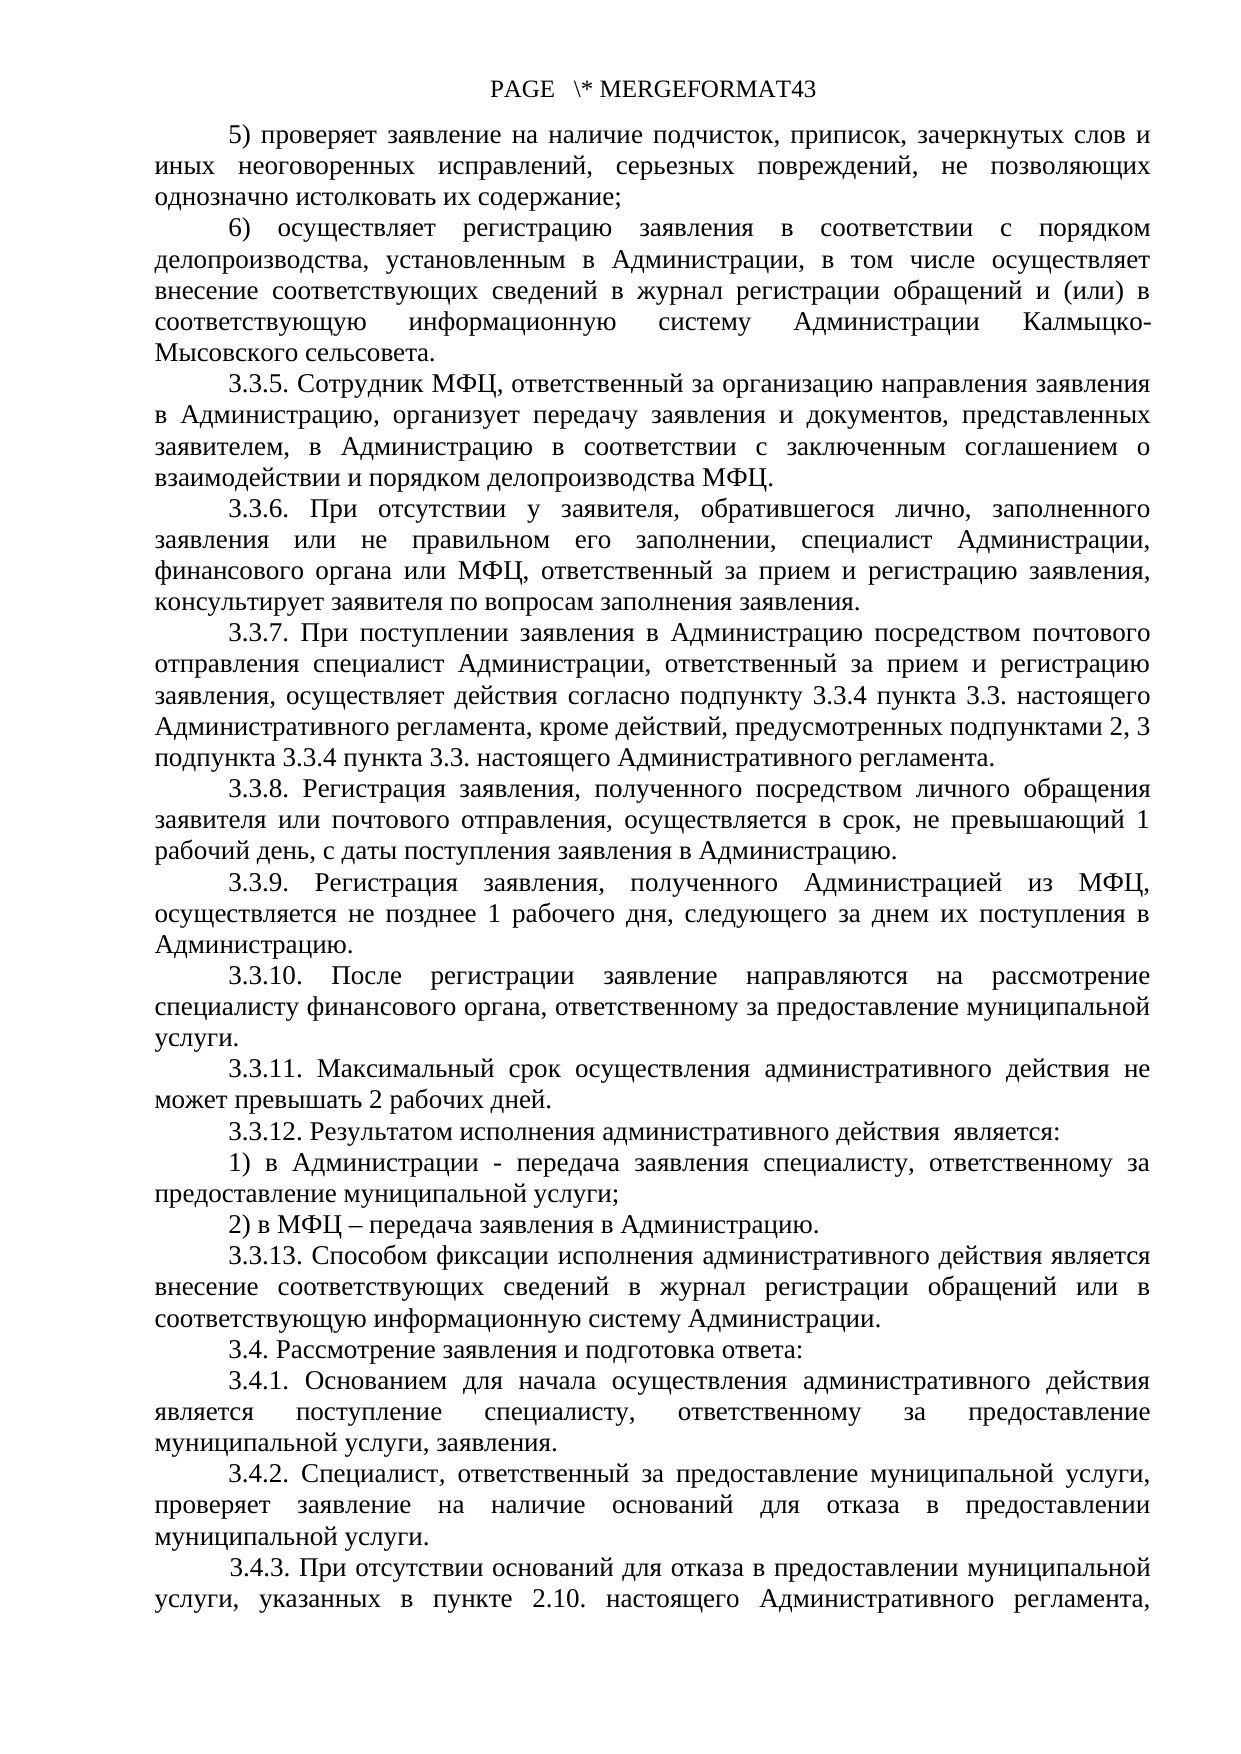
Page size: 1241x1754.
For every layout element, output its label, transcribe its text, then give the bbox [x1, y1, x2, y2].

text 3.4.1. Основанием для начала осуществления административного действия является поступление специалисту, ответственному за предоставление муниципальной услуги, заявления. [154, 1364, 1152, 1457]
text 5) проверяет заявление на наличие подчисток, приписок, зачеркнутых слов и иных неоговоренных исправлений, серьезных повреждений, не позволяющих однозначно истолковать их содержание; [154, 118, 1152, 212]
text 1) в Администрации - передача заявления специалисту, ответственному за предоставление муниципальной услуги; [154, 1146, 1152, 1208]
text 3.3.13. Способом фиксации исполнения административного действия является внесение соответствующих сведений в журнал регистрации обращений или в соответствующую информационную систему Администрации. [154, 1239, 1152, 1333]
text 3.4. Рассмотрение заявления и подготовка ответа: [154, 1333, 1152, 1364]
text 3.4.2. Специалист, ответственный за предоставление муниципальной услуги, проверяет заявление на наличие оснований для отказа в предоставлении муниципальной услуги. [154, 1457, 1152, 1551]
text 3.3.9. Регистрация заявления, полученного Администрацией из МФЦ, осуществляется не позднее 1 рабочего дня, следующего за днем их поступления в Администрацию. [154, 866, 1152, 959]
text 3.3.7. При поступлении заявления в Администрацию посредством почтового отправления специалист Администрации, ответственный за прием и регистрацию заявления, осуществляет действия согласно подпункту 3.3.4 пункта 3.3. настоящего Административного регламента, кроме действий, предусмотренных подпунктами 2, 3 подпункта 3.3.4 пункта 3.3. настоящего Административного регламента. [154, 616, 1152, 772]
text 3.3.6. При отсутствии у заявителя, обратившегося лично, заполненного заявления или не правильном его заполнении, специалист Администрации, финансового органа или МФЦ, ответственный за прием и регистрацию заявления, консультирует заявителя по вопросам заполнения заявления. [154, 492, 1152, 616]
text 3.3.5. Сотрудник МФЦ, ответственный за организацию направления заявления в Администрацию, организует передачу заявления и документов, представленных заявителем, в Администрацию в соответствии с заключенным соглашением о взаимодействии и порядком делопроизводства МФЦ. [154, 367, 1152, 492]
text 3.3.12. Результатом исполнения административного действия является: [154, 1115, 1152, 1146]
text 3.3.8. Регистрация заявления, полученного посредством личного обращения заявителя или почтового отправления, осуществляется в срок, не превышающий 1 рабочий день, с даты поступления заявления в Администрацию. [154, 772, 1152, 866]
text 2) в МФЦ – передача заявления в Администрацию. [154, 1208, 1152, 1239]
text 6) осуществляет регистрацию заявления в соответствии с порядком делопроизводства, установленным в Администрации, в том числе осуществляет внесение соответствующих сведений в журнал регистрации обращений и (или) в соответствующую информационную систему Администрации Калмыцко-Мысовского сельсовета. [154, 212, 1152, 367]
text 3.3.10. После регистрации заявление направляются на рассмотрение специалисту финансового органа, ответственному за предоставление муниципальной услуги. [154, 959, 1152, 1052]
text 3.3.11. Максимальный срок осуществления административного действия не может превышать 2 рабочих дней. [154, 1052, 1152, 1115]
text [154, 1551, 1152, 1613]
